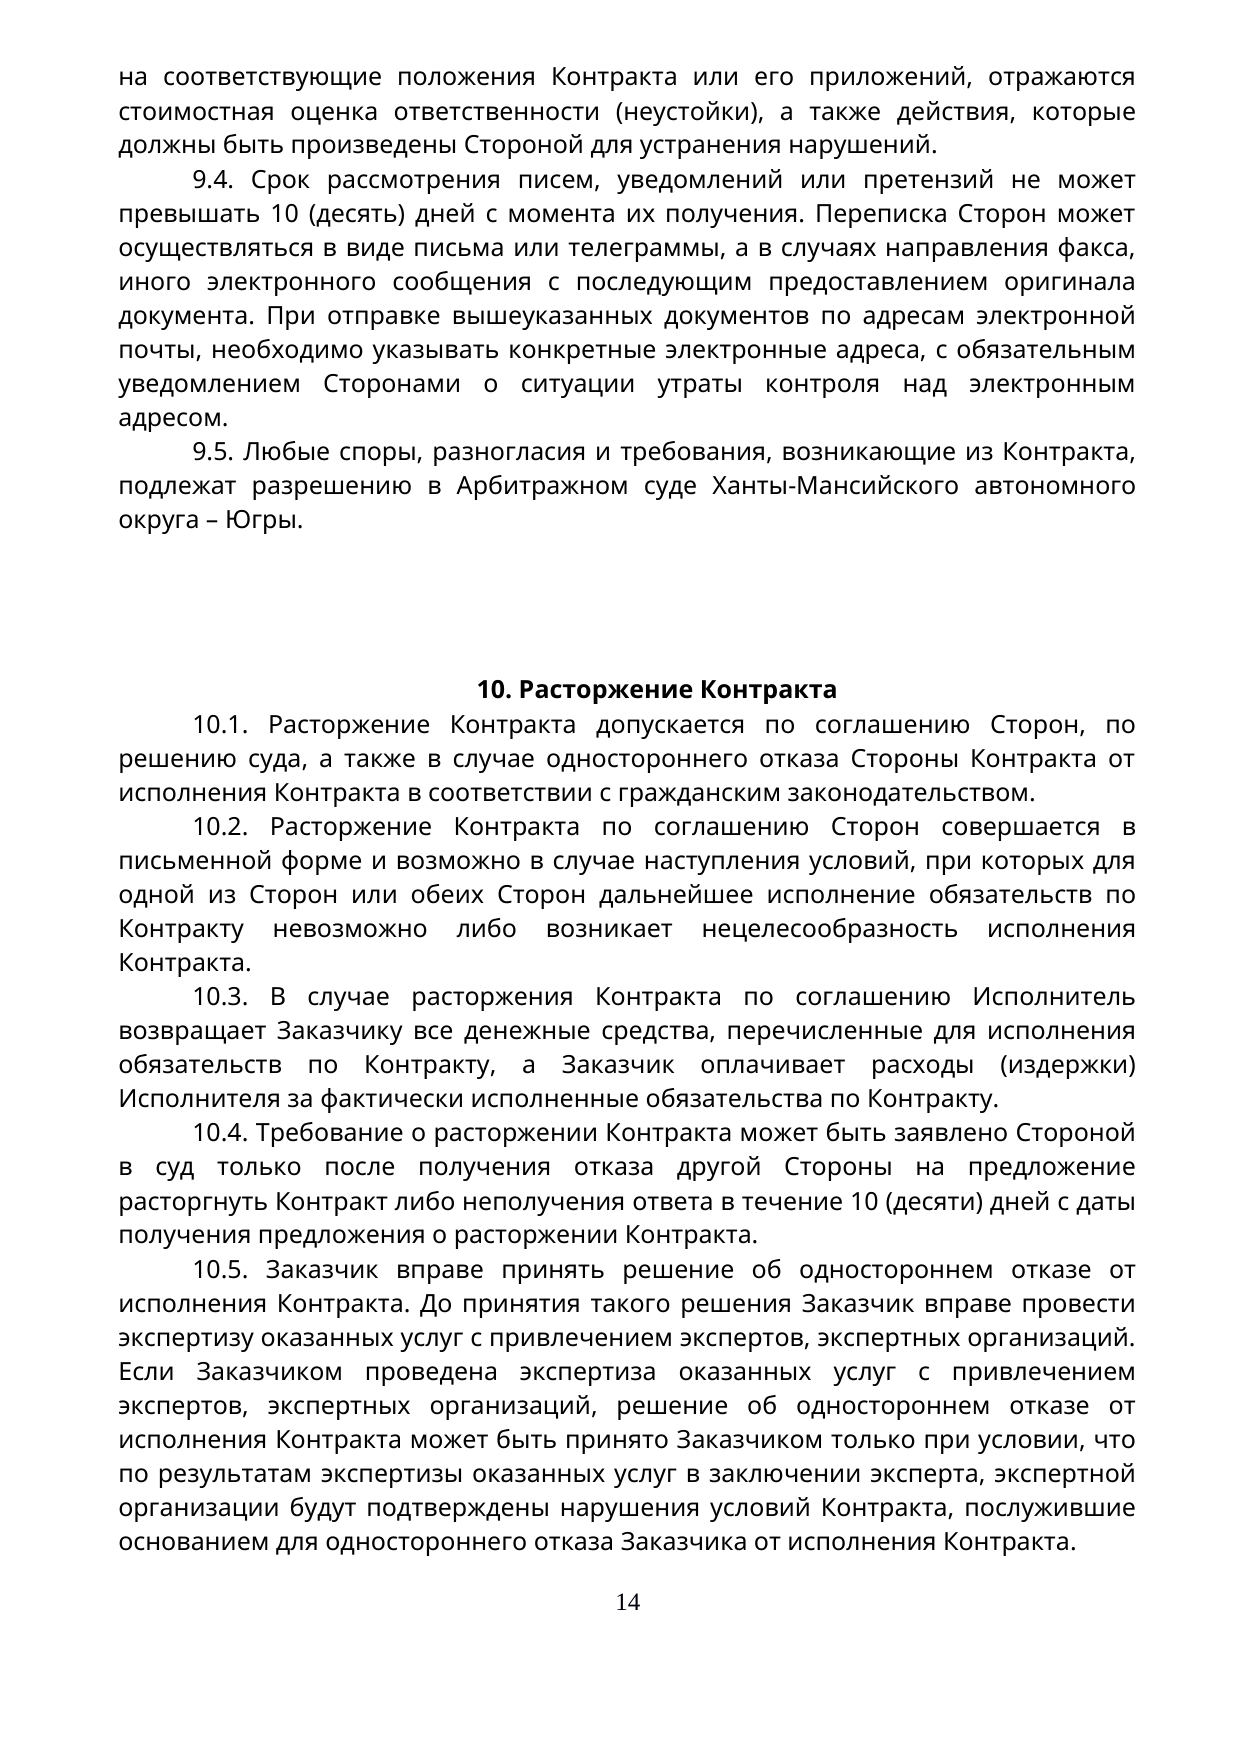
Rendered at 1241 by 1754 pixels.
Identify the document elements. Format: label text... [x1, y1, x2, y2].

text 10.5. Заказчик вправе принять решение об одностороннем отказе от исполнения Контракта. До принятия такого решения Заказчик вправе провести экспертизу оказанных услуг с привлечением экспертов, экспертных организаций. Если Заказчиком проведена экспертиза оказанных услуг с привлечением экспертов, экспертных организаций, решение об одностороннем отказе от исполнения Контракта может быть принято Заказчиком только при условии, что по результатам экспертизы оказанных услуг в заключении эксперта, экспертной организации будут подтверждены нарушения условий Контракта, послужившие основанием для одностороннего отказа Заказчика от исполнения Контракта. [118, 1251, 1137, 1558]
text 10.4. Требование о расторжении Контракта может быть заявлено Стороной в суд только после получения отказа другой Стороны на предложение расторгнуть Контракт либо неполучения ответа в течение 10 (десяти) дней с даты получения предложения о расторжении Контракта. [118, 1115, 1137, 1251]
text 10.3. В случае расторжения Контракта по соглашению Исполнитель возвращает Заказчику все денежные средства, перечисленные для исполнения обязательств по Контракту, а Заказчик оплачивает расходы (издержки) Исполнителя за фактически исполненные обязательства по Контракту. [118, 979, 1137, 1115]
text 9.4. Срок рассмотрения писем, уведомлений или претензий не может превышать 10 (десять) дней с момента их получения. Переписка Сторон может осуществляться в виде письма или телеграммы, а в случаях направления факса, иного электронного сообщения с последующим предоставлением оригинала документа. При отправке вышеуказанных документов по адресам электронной почты, необходимо указывать конкретные электронные адреса, с обязательным уведомлением Сторонами о ситуации утраты контроля над электронным адресом. [118, 161, 1137, 434]
text 10. Расторжение Контракта [118, 672, 1137, 706]
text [118, 59, 1137, 161]
text 9.5. Любые споры, разногласия и требования, возникающие из Контракта, подлежат разрешению в Арбитражном суде Ханты-Мансийского автономного округа – Югры. [118, 434, 1137, 536]
text 10.1. Расторжение Контракта допускается по соглашению Сторон, по решению суда, а также в случае одностороннего отказа Стороны Контракта от исполнения Контракта в соответствии с гражданским законодательством. [118, 706, 1137, 808]
text 10.2. Расторжение Контракта по соглашению Сторон совершается в письменной форме и возможно в случае наступления условий, при которых для одной из Сторон или обеих Сторон дальнейшее исполнение обязательств по Контракту невозможно либо возникает нецелесообразность исполнения Контракта. [118, 808, 1137, 979]
